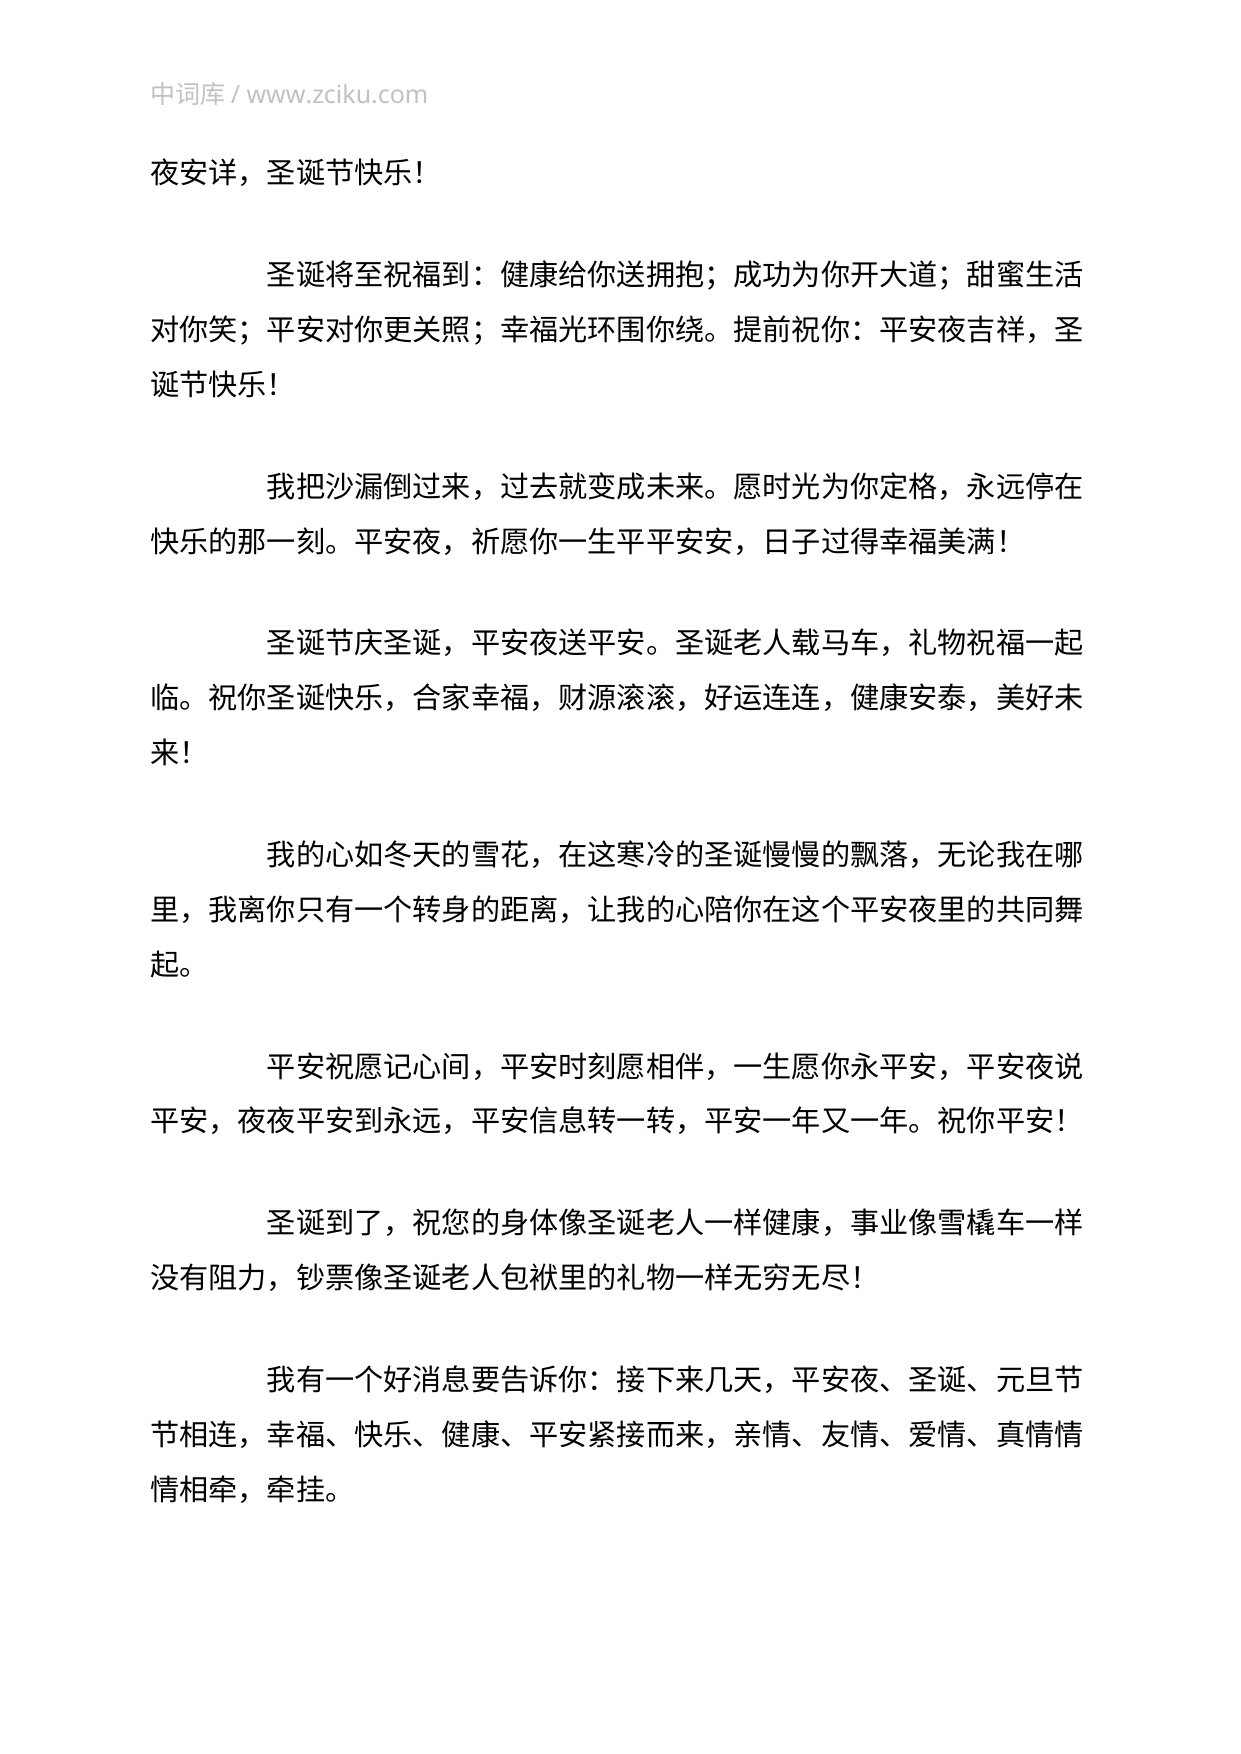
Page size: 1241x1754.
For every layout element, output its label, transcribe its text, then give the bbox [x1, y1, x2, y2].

text 我的心如冬天的雪花，在这寒冷的圣诞慢慢的飘落，无论我在哪里，我离你只有一个转身的距离，让我的心陪你在这个平安夜里的共同舞起。 [150, 832, 1090, 984]
text 我把沙漏倒过来，过去就变成未来。愿时光为你定格，永远停在快乐的那一刻。平安夜，祈愿你一生平平安安，日子过得幸福美满！ [150, 463, 1090, 561]
text 我有一个好消息要告诉你：接下来几天，平安夜、圣诞、元旦节节相连，幸福、快乐、健康、平安紧接而来，亲情、友情、爱情、真情情情相牵，牵挂。 [150, 1356, 1090, 1508]
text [150, 150, 1090, 192]
text 圣诞到了，祝您的身体像圣诞老人一样健康，事业像雪橇车一样没有阻力，钞票像圣诞老人包袱里的礼物一样无穷无尽！ [150, 1200, 1090, 1297]
text 圣诞节庆圣诞，平安夜送平安。圣诞老人载马车，礼物祝福一起临。祝你圣诞快乐，合家幸福，财源滚滚，好运连连，健康安泰，美好未来！ [150, 620, 1090, 772]
text 圣诞将至祝福到：健康给你送拥抱；成功为你开大道；甜蜜生活对你笑；平安对你更关照；幸福光环围你绕。提前祝你：平安夜吉祥，圣诞节快乐！ [150, 252, 1090, 404]
text 平安祝愿记心间，平安时刻愿相伴，一生愿你永平安，平安夜说平安，夜夜平安到永远，平安信息转一转，平安一年又一年。祝你平安！ [150, 1043, 1090, 1140]
